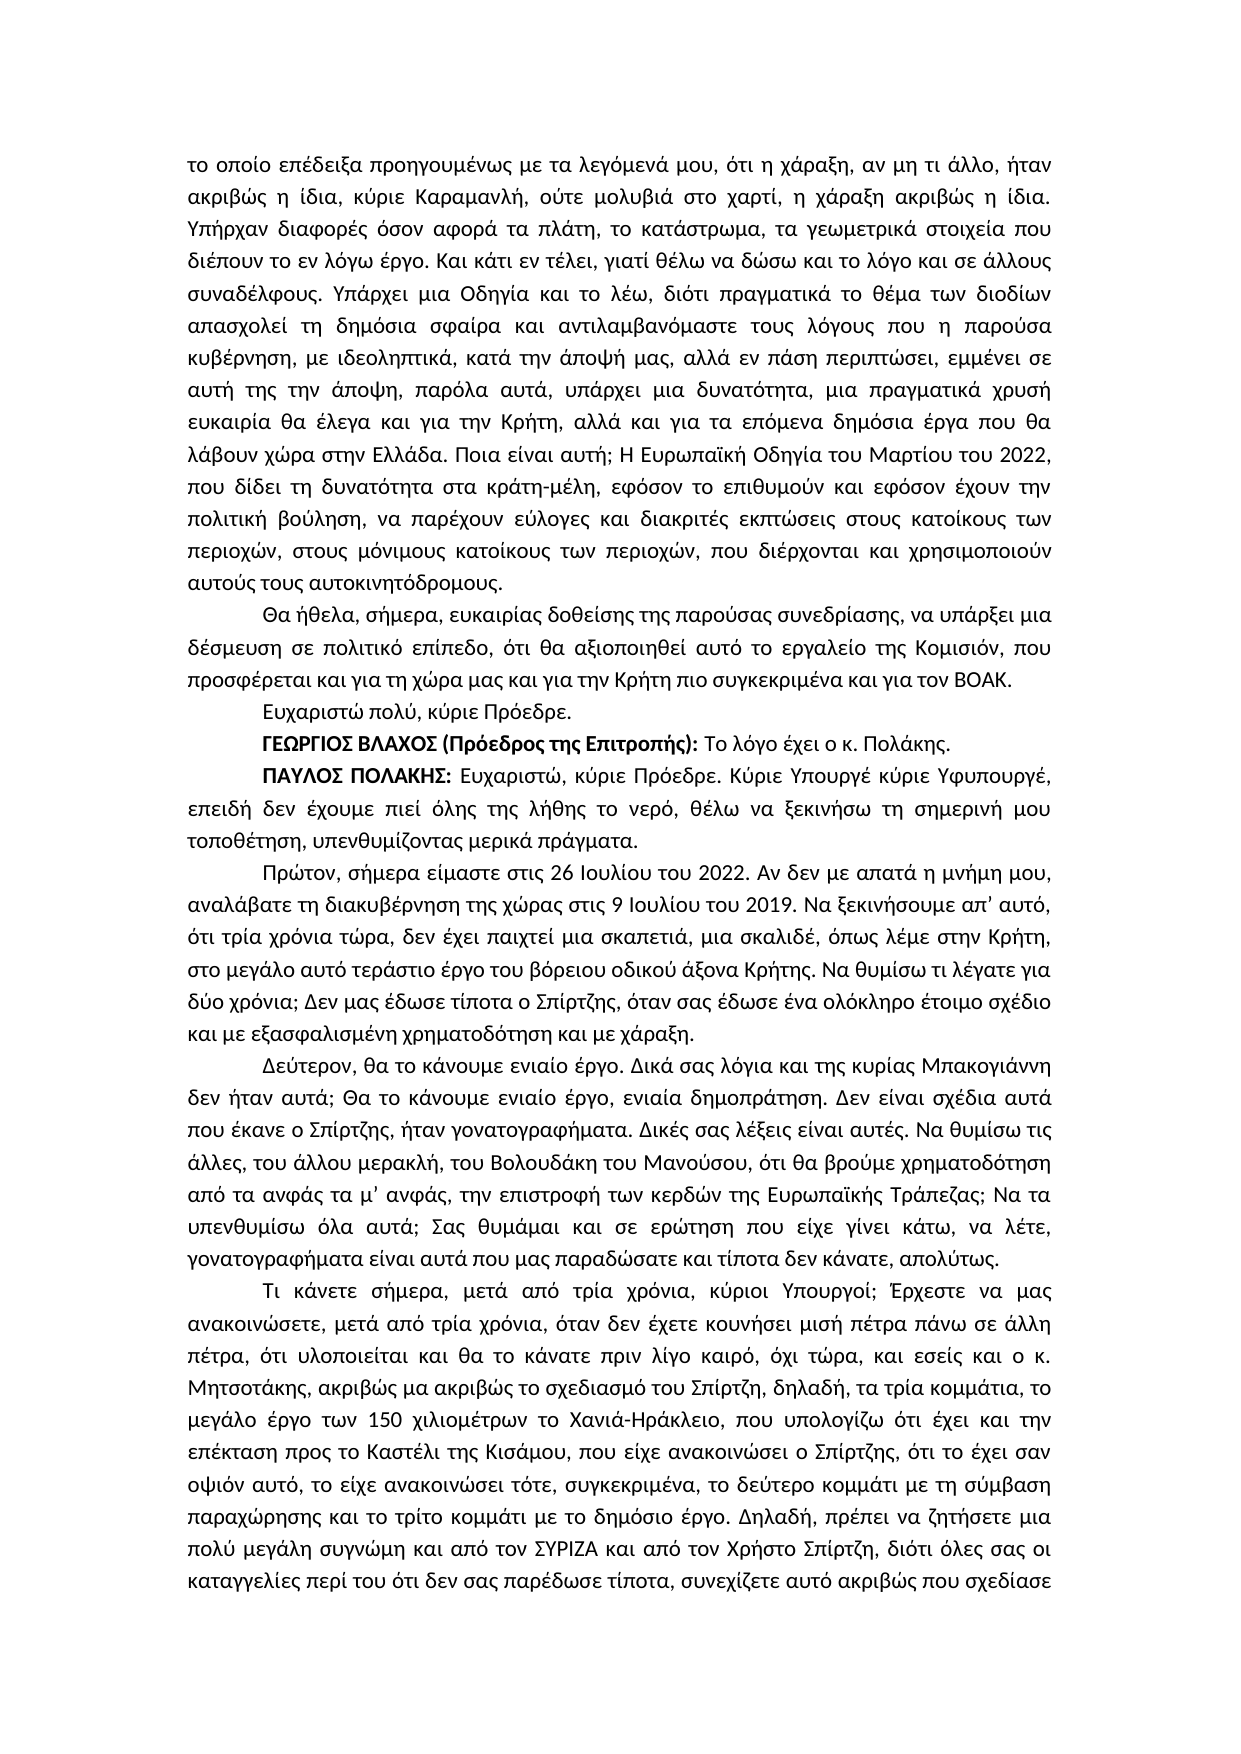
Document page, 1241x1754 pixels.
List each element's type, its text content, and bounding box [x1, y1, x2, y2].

text ΠΑΥΛΟΣ ΠΟΛΑΚΗΣ: Ευχαριστώ, κύριε Πρόεδρε. Κύριε Υπουργέ κύριε Υφυπουργέ, επειδή δεν έχουμε πιεί όλης της λήθης το νερό, θέλω να ξεκινήσω τη σημερινή μου τοποθέτηση, υπενθυμίζοντας μερικά πράγματα. [187, 762, 1053, 854]
text Πρώτον, σήμερα είμαστε στις 26 Ιουλίου του 2022. Αν δεν με απατά η μνήμη μου, αναλάβατε τη διακυβέρνηση της χώρας στις 9 Ιουλίου του 2019. Να ξεκινήσουμε απ’ αυτό, ότι τρία χρόνια τώρα, δεν έχει παιχτεί μια σκαπετιά, μια σκαλιδέ, όπως λέμε στην Κρήτη, στο μεγάλο αυτό τεράστιο έργο του βόρειου οδικού άξονα Κρήτης. Να θυμίσω τι λέγατε για δύο χρόνια; Δεν μας έδωσε τίποτα ο Σπίρτζης, όταν σας έδωσε ένα ολόκληρο έτοιμο σχέδιο και με εξασφαλισμένη χρηματοδότηση και με χάραξη. [187, 858, 1053, 1047]
text Δεύτερον, θα το κάνουμε ενιαίο έργο. Δικά σας λόγια και της κυρίας Μπακογιάννη δεν ήταν αυτά; Θα το κάνουμε ενιαίο έργο, ενιαία δημοπράτηση. Δεν είναι σχέδια αυτά που έκανε ο Σπίρτζης, ήταν γονατογραφήματα. Δικές σας λέξεις είναι αυτές. Να θυμίσω τις άλλες, του άλλου μερακλή, του Βολουδάκη του Μανούσου, ότι θα βρούμε χρηματοδότηση από τα ανφάς τα μ’ ανφάς, την επιστροφή των κερδών της Ευρωπαϊκής Τράπεζας; Να τα υπενθυμίσω όλα αυτά; Σας θυμάμαι και σε ερώτηση που είχε γίνει κάτω, να λέτε, γονατογραφήματα είναι αυτά που μας παραδώσατε και τίποτα δεν κάνατε, απολύτως. [187, 1051, 1053, 1272]
text Θα ήθελα, σήμερα, ευκαιρίας δοθείσης της παρούσας συνεδρίασης, να υπάρξει μια δέσμευση σε πολιτικό επίπεδο, ότι θα αξιοποιηθεί αυτό το εργαλείο της Κομισιόν, που προσφέρεται και για τη χώρα μας και για την Κρήτη πιο συγκεκριμένα και για τον ΒΟΑΚ. [187, 601, 1053, 693]
text Ευχαριστώ πολύ, κύριε Πρόεδρε. [187, 697, 1053, 725]
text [187, 1277, 1053, 1594]
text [187, 150, 1053, 596]
text ΓΕΩΡΓΙΟΣ ΒΛΑΧΟΣ (Πρόεδρος της Επιτροπής): Το λόγο έχει ο κ. Πολάκης. [187, 729, 1053, 757]
